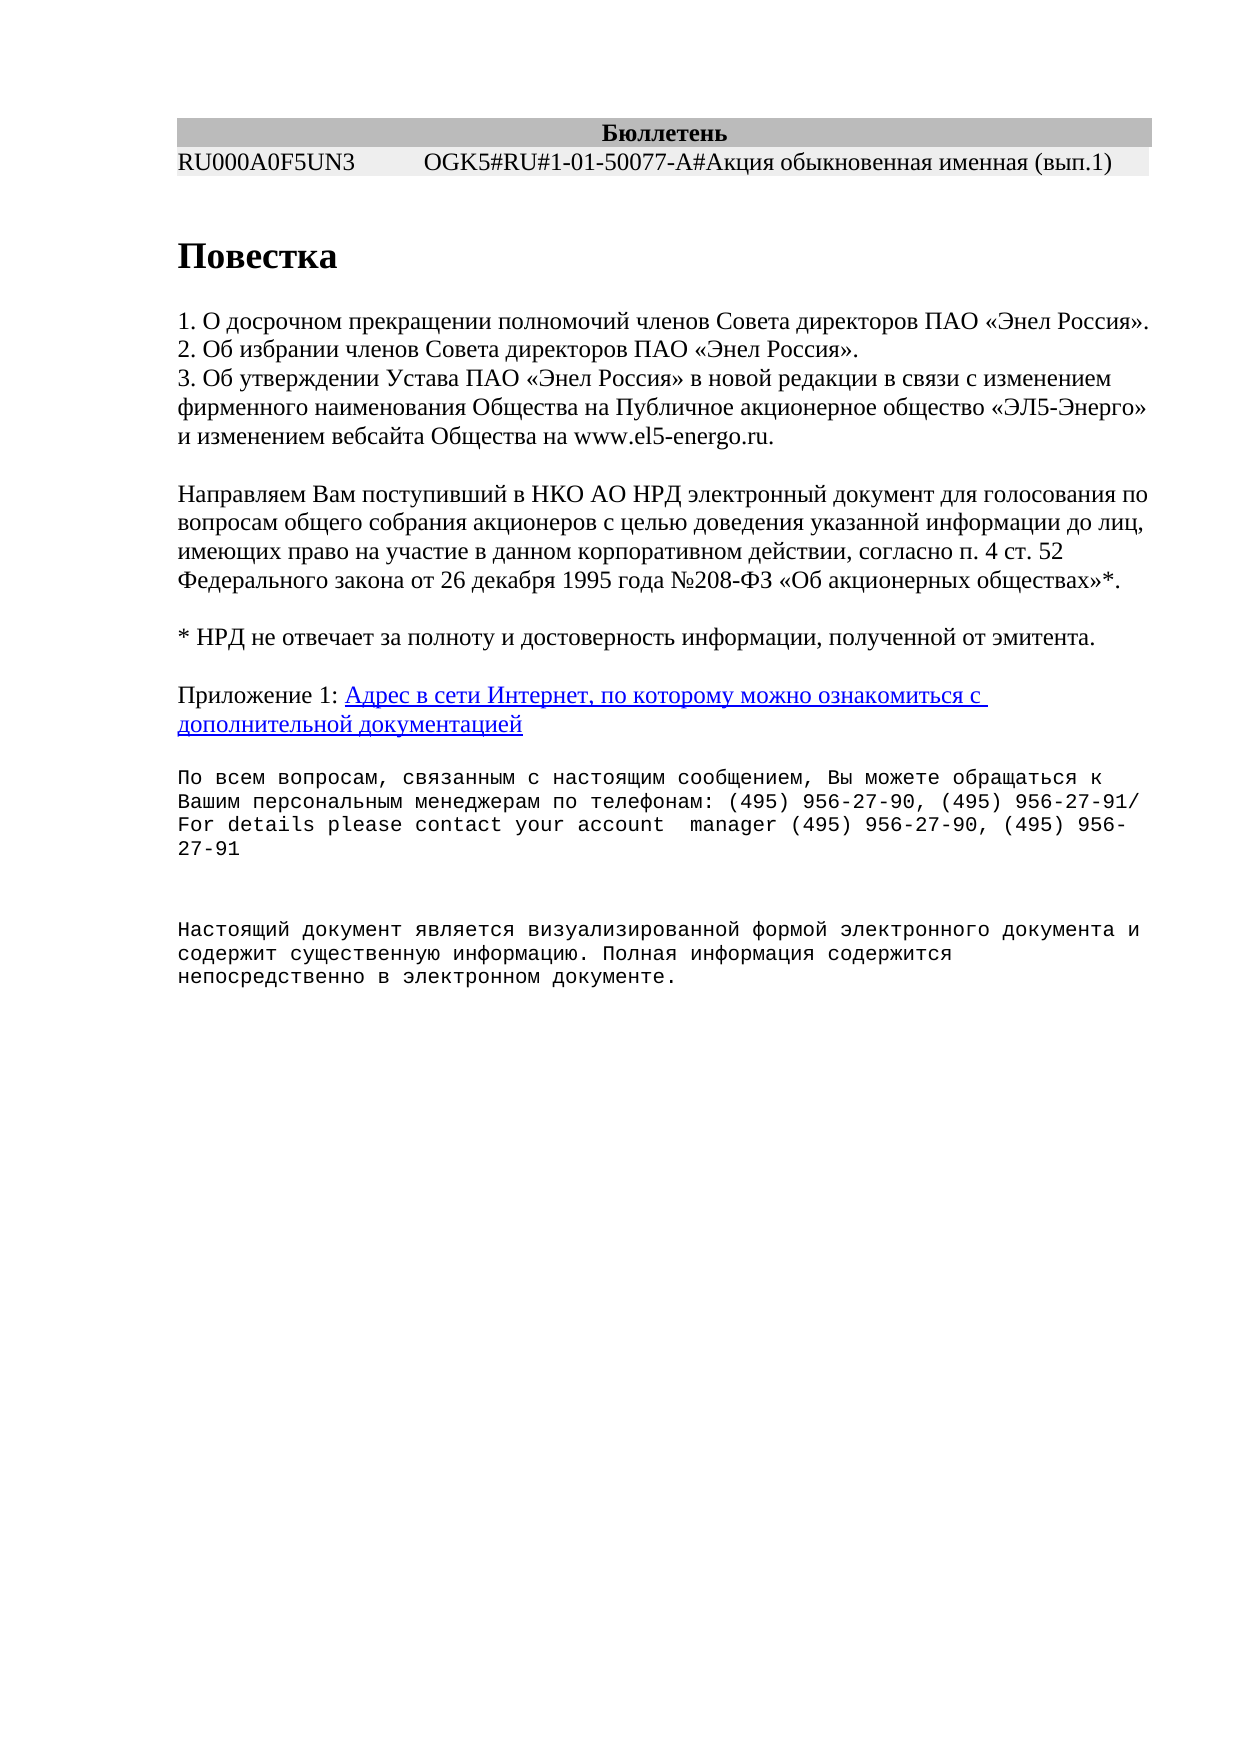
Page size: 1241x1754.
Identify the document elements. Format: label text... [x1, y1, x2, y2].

text Настоящий документ является визуализированной формой электронного документа и содержит существенную информацию. Полная информация содержится непосредственно в электронном документе. [177, 919, 1152, 990]
text Приложение 1: Адрес в сети Интернет, по которому можно ознакомиться с дополнительной документацией [177, 680, 1152, 738]
table_cell RU000A0F5UN3 [177, 147, 424, 176]
table_cell OGK5#RU#1-01-50077-A#Акция обыкновенная именная (вып.1) [424, 147, 1149, 176]
text Направляем Вам поступивший в НКО АО НРД электронный документ для голосования по вопросам общего собрания акционеров с целью доведения указанной информации до лиц, имеющих право на участие в данном корпоративном действии, согласно п. 4 ст. 52 Федерального закона от 26 декабря 1995 года №208-ФЗ «Об акционерных обществах»*. * НРД не отвечает за полноту и достоверность информации, полученной от эмитента. [177, 479, 1152, 651]
table_header Бюллетень [177, 118, 1152, 147]
text 1. О досрочном прекращении полномочий членов Совета директоров ПАО «Энел Россия». 2. Об избрании членов Совета директоров ПАО «Энел Россия». 3. Об утверждении Устава ПАО «Энел Россия» в новой редакции в связи с изменением фирменного наименования Общества на Публичное акционерное общество «ЭЛ5-Энерго» и изменением вебсайта Общества на www.el5-energo.ru. [177, 306, 1152, 449]
subtitle Повестка [177, 233, 1152, 277]
text По всем вопросам, связанным с настоящим сообщением, Вы можете обращаться к Вашим персональным менеджерам по телефонам: (495) 956-27-90, (495) 956-27-91/ For details please contact your account manager (495) 956-27-90, (495) 956-27-91 [177, 767, 1152, 862]
